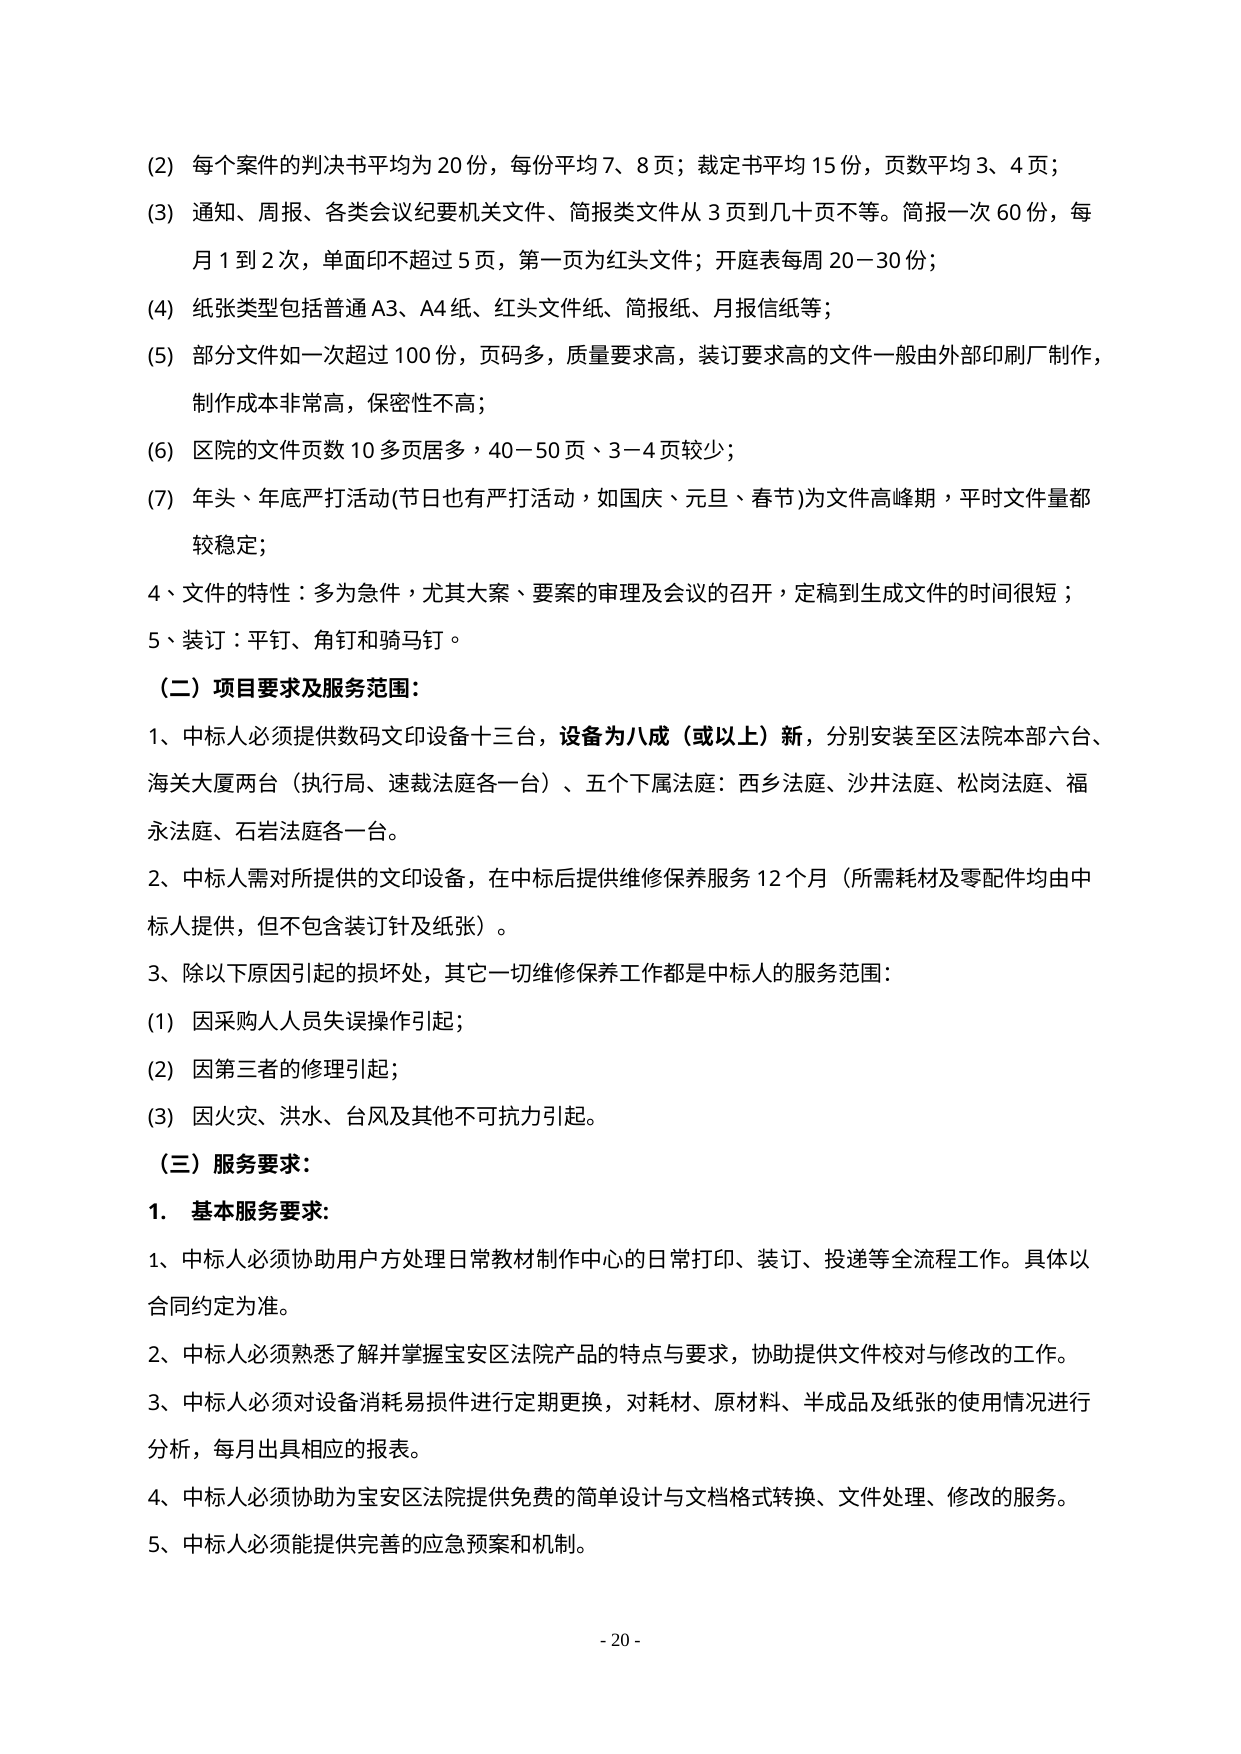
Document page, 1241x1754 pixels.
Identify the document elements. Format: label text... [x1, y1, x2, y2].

list 文件的特性：多为急件，尤其大案、要案的审理及会议的召开，定稿到生成文件的时间很短； [148, 576, 1092, 608]
list 基本服务要求: [148, 1194, 1092, 1226]
list 每个案件的判决书平均为20份，每份平均7、8页；裁定书平均15份，页数平均3、4页； [148, 148, 1092, 179]
list 中标人必须协助为宝安区法院提供免费的简单设计与文档格式转换、文件处理、修改的服务。 [148, 1479, 1092, 1511]
list 中标人必须熟悉了解并掌握宝安区法院产品的特点与要求，协助提供文件校对与修改的工作。 [148, 1337, 1092, 1369]
list 因第三者的修理引起； [148, 1052, 1092, 1083]
text （三）服务要求： [148, 1147, 1092, 1178]
list 年头、年底严打活动(节日也有严打活动，如国庆、元旦、春节)为文件高峰期，平时文件量都较稳定； [148, 481, 1092, 560]
list 因采购人人员失误操作引起； [148, 1004, 1092, 1036]
list 除以下原因引起的损坏处，其它一切维修保养工作都是中标人的服务范围： [148, 956, 1092, 988]
list 中标人需对所提供的文印设备，在中标后提供维修保养服务12个月（所需耗材及零配件均由中标人提供，但不包含装订针及纸张）。 [148, 861, 1092, 941]
list 中标人必须提供数码文印设备十三台，设备为八成（或以上）新，分别安装至区法院本部六台、海关大厦两台（执行局、速裁法庭各一台）、五个下属法庭：西乡法庭、沙井法庭、松岗法庭、福永法庭、石岩法庭各一台。 [148, 719, 1092, 845]
list 装订：平钉、角钉和骑马钉。 [148, 623, 1092, 655]
text （二）项目要求及服务范围： [148, 671, 1092, 703]
list 纸张类型包括普通A3、A4纸、红头文件纸、简报纸、月报信纸等； [148, 291, 1092, 322]
list 通知、周报、各类会议纪要机关文件、简报类文件从3页到几十页不等。简报一次60份，每月1到2次，单面印不超过5页，第一页为红头文件；开庭表每周20－30份； [148, 195, 1092, 275]
list 因火灾、洪水、台风及其他不可抗力引起。 [148, 1099, 1092, 1131]
list 部分文件如一次超过100份，页码多，质量要求高，装订要求高的文件一般由外部印刷厂制作，制作成本非常高，保密性不高； [148, 338, 1092, 417]
list 中标人必须能提供完善的应急预案和机制。 [148, 1527, 1092, 1559]
list 中标人必须对设备消耗易损件进行定期更换，对耗材、原材料、半成品及纸张的使用情况进行分析，每月出具相应的报表。 [148, 1384, 1092, 1464]
list 区院的文件页数10多页居多，40－50页、3－4页较少； [148, 433, 1092, 465]
list 中标人必须协助用户方处理日常教材制作中心的日常打印、装订、投递等全流程工作。具体以合同约定为准。 [148, 1242, 1092, 1321]
